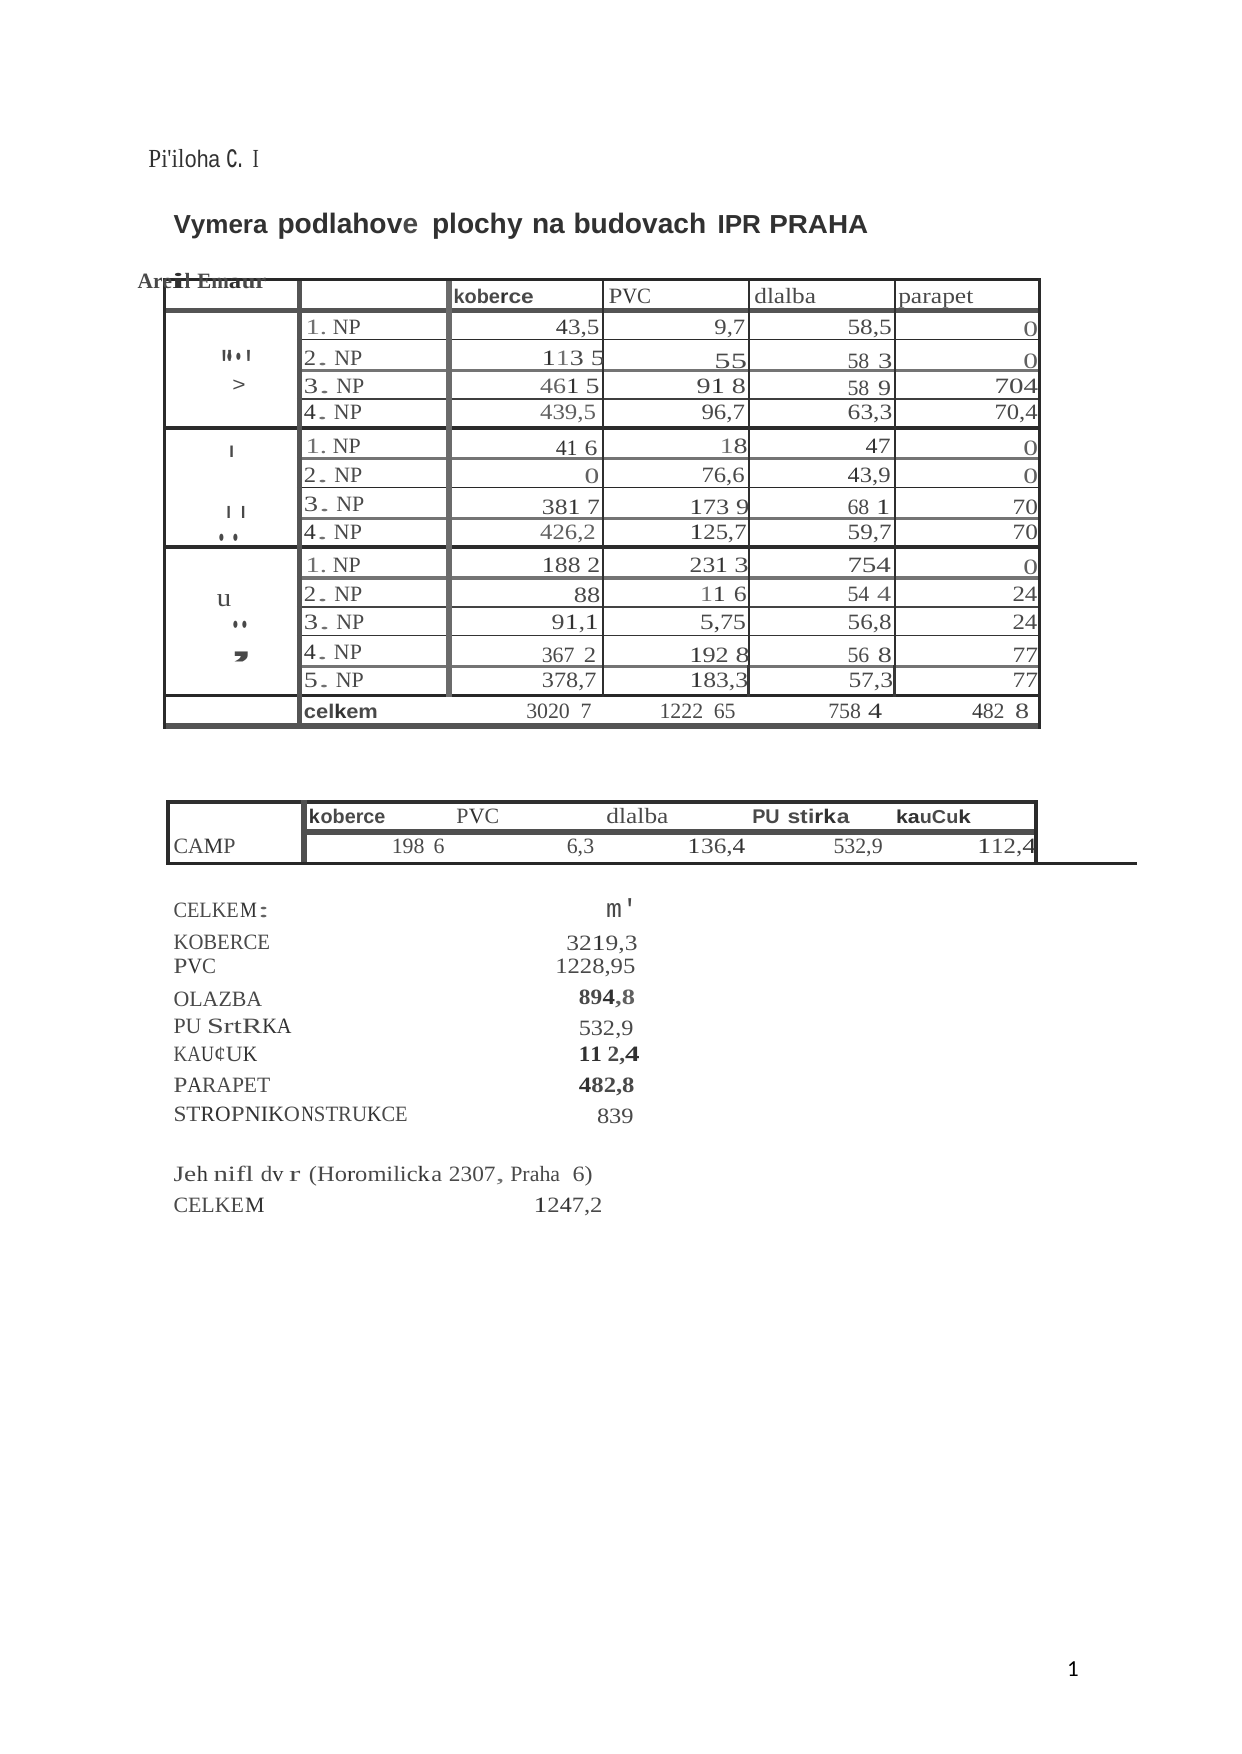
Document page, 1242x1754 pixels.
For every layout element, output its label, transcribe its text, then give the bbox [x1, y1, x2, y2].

table_cell 1228,95 [497, 954, 1137, 982]
table_cell 482,8 [497, 1071, 1137, 1101]
text koberce PVC dlalba PU stirka kauCuk [309, 803, 1110, 828]
table_cell OLAZBA [166, 983, 497, 1013]
text CAMP 198 6 6,3 136,4 532,9 112,4 [173, 832, 1110, 857]
table_cell 532,9 [497, 1013, 1137, 1042]
text ">' [220, 337, 252, 394]
text Jeh nifl dv r (Horomilicka 2307, Praha 6) CELKEM 1247,2 [173, 1161, 609, 1217]
table_cell PU SrtRKA [166, 1013, 497, 1042]
table_header CELKEM: KOBERCE [166, 865, 497, 953]
table_cell 839 [497, 1101, 1137, 1138]
table_cell KAU¢UK [166, 1042, 497, 1071]
table_cell 894,8 [497, 983, 1137, 1013]
text Pi'iloha c. I [148, 137, 1110, 175]
table_header m' 3219,3 [497, 865, 1137, 953]
table_cell PARAPET [166, 1071, 497, 1101]
text Areil Emaur [137, 268, 1110, 294]
table_cell 11 2,4 [497, 1042, 1137, 1071]
table_cell STROPNIKONSTRUKCE [166, 1101, 497, 1138]
table_cell PVC [166, 954, 497, 982]
text Vymera podlahove plochy na budovach IPR PRAHA [173, 207, 1110, 239]
